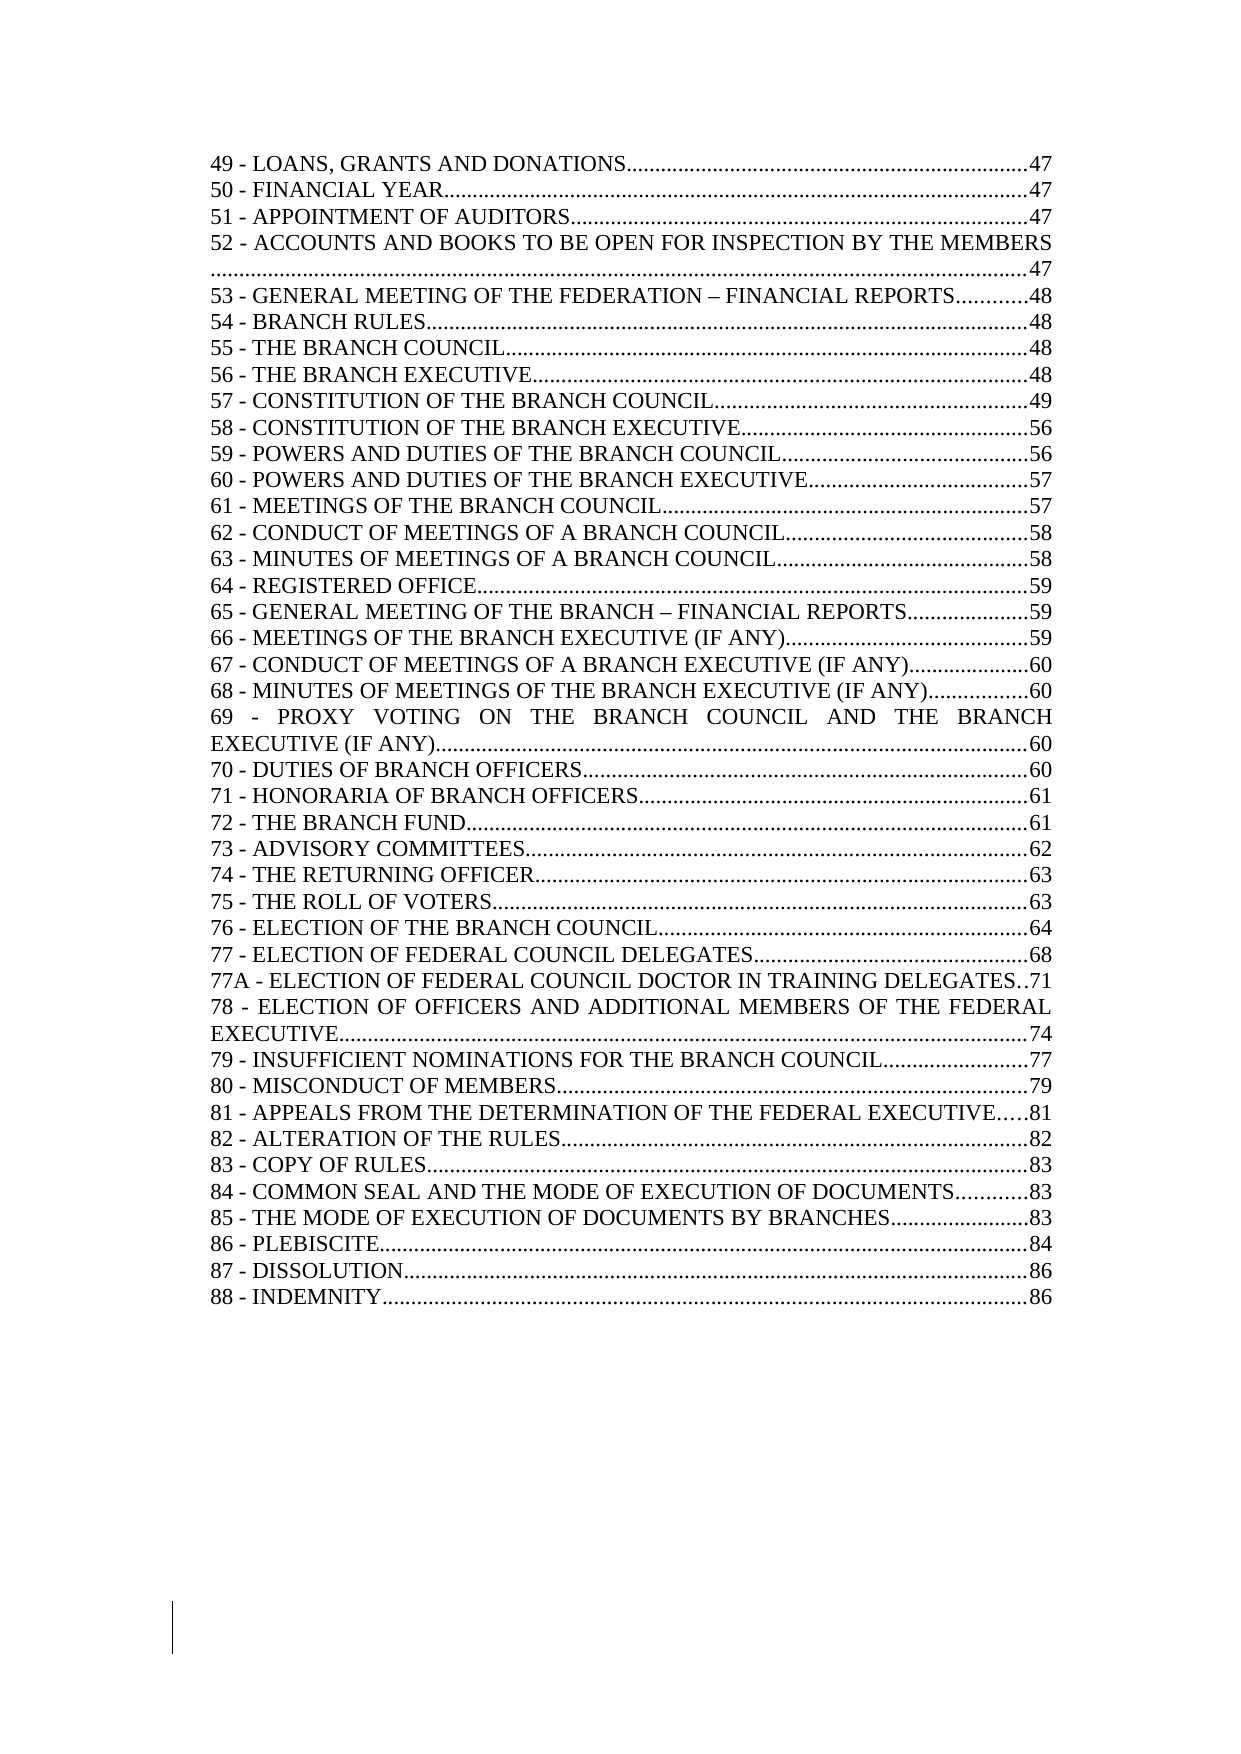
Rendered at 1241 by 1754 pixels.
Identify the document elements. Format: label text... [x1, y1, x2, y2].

text 68 - MINUTES OF MEETINGS OF THE BRANCH EXECUTIVE (IF ANY) 60 [210, 677, 1053, 703]
text 86 - PLEBISCITE 84 [210, 1231, 1053, 1257]
text 57 - CONSTITUTION OF THE BRANCH COUNCIL 49 [210, 387, 1053, 413]
text 52 - ACCOUNTS AND BOOKS TO BE OPEN FOR INSPECTION BY THE MEMBERS 47 [210, 229, 1053, 282]
text 56 - THE BRANCH EXECUTIVE 48 [210, 361, 1053, 387]
text 62 - CONDUCT OF MEETINGS OF A BRANCH COUNCIL 58 [210, 519, 1053, 545]
text 51 - APPOINTMENT OF AUDITORS 47 [210, 203, 1053, 229]
text 74 - THE RETURNING OFFICER 63 [210, 862, 1053, 888]
text 60 - POWERS AND DUTIES OF THE BRANCH EXECUTIVE 57 [210, 466, 1053, 493]
text 73 - ADVISORY COMMITTEES 62 [210, 835, 1053, 862]
text 87 - DISSOLUTION 86 [210, 1257, 1053, 1283]
text 55 - THE BRANCH COUNCIL 48 [210, 334, 1053, 361]
text 77 - ELECTION OF FEDERAL COUNCIL DELEGATES 68 [210, 941, 1053, 967]
text 88 - INDEMNITY 86 [210, 1283, 1053, 1309]
text 81 - APPEALS FROM THE DETERMINATION OF THE FEDERAL EXECUTIVE 81 [210, 1099, 1053, 1125]
text 59 - POWERS AND DUTIES OF THE BRANCH COUNCIL 56 [210, 440, 1053, 466]
text 71 - HONORARIA OF BRANCH OFFICERS 61 [210, 782, 1053, 809]
text 76 - ELECTION OF THE BRANCH COUNCIL 64 [210, 914, 1053, 941]
text 64 - REGISTERED OFFICE 59 [210, 572, 1053, 598]
text 58 - CONSTITUTION OF THE BRANCH EXECUTIVE 56 [210, 413, 1053, 440]
text 66 - MEETINGS OF THE BRANCH EXECUTIVE (IF ANY) 59 [210, 624, 1053, 651]
text 63 - MINUTES OF MEETINGS OF A BRANCH COUNCIL 58 [210, 545, 1053, 572]
text 67 - CONDUCT OF MEETINGS OF A BRANCH EXECUTIVE (IF ANY) 60 [210, 651, 1053, 677]
text 83 - COPY OF RULES 83 [210, 1151, 1053, 1178]
text 49 - LOANS, GRANTS AND DONATIONS 47 [210, 150, 1053, 176]
text 85 - THE MODE OF EXECUTION OF DOCUMENTS BY BRANCHES 83 [210, 1204, 1053, 1231]
text 84 - COMMON SEAL AND THE MODE OF EXECUTION OF DOCUMENTS 83 [210, 1178, 1053, 1204]
text 61 - MEETINGS OF THE BRANCH COUNCIL 57 [210, 493, 1053, 519]
text 82 - ALTERATION OF THE RULES 82 [210, 1125, 1053, 1151]
text 69 - PROXY VOTING ON THE BRANCH COUNCIL AND THE BRANCH EXECUTIVE (IF ANY) 60 [210, 703, 1053, 756]
text 65 - GENERAL MEETING OF THE BRANCH – FINANCIAL REPORTS 59 [210, 598, 1053, 624]
text 78 - ELECTION OF OFFICERS AND ADDITIONAL MEMBERS OF THE FEDERAL EXECUTIVE 74 [210, 993, 1053, 1046]
text 79 - INSUFFICIENT NOMINATIONS FOR THE BRANCH COUNCIL 77 [210, 1046, 1053, 1072]
text 70 - DUTIES OF BRANCH OFFICERS 60 [210, 756, 1053, 782]
text 72 - THE BRANCH FUND 61 [210, 809, 1053, 835]
text 54 - BRANCH RULES 48 [210, 308, 1053, 334]
text 80 - MISCONDUCT OF MEMBERS 79 [210, 1072, 1053, 1099]
text 75 - THE ROLL OF VOTERS 63 [210, 888, 1053, 914]
text 77A - ELECTION OF FEDERAL COUNCIL DOCTOR IN TRAINING DELEGATES 71 [210, 967, 1053, 993]
text 53 - GENERAL MEETING OF THE FEDERATION – FINANCIAL REPORTS 48 [210, 282, 1053, 308]
text 50 - FINANCIAL YEAR 47 [210, 176, 1053, 203]
